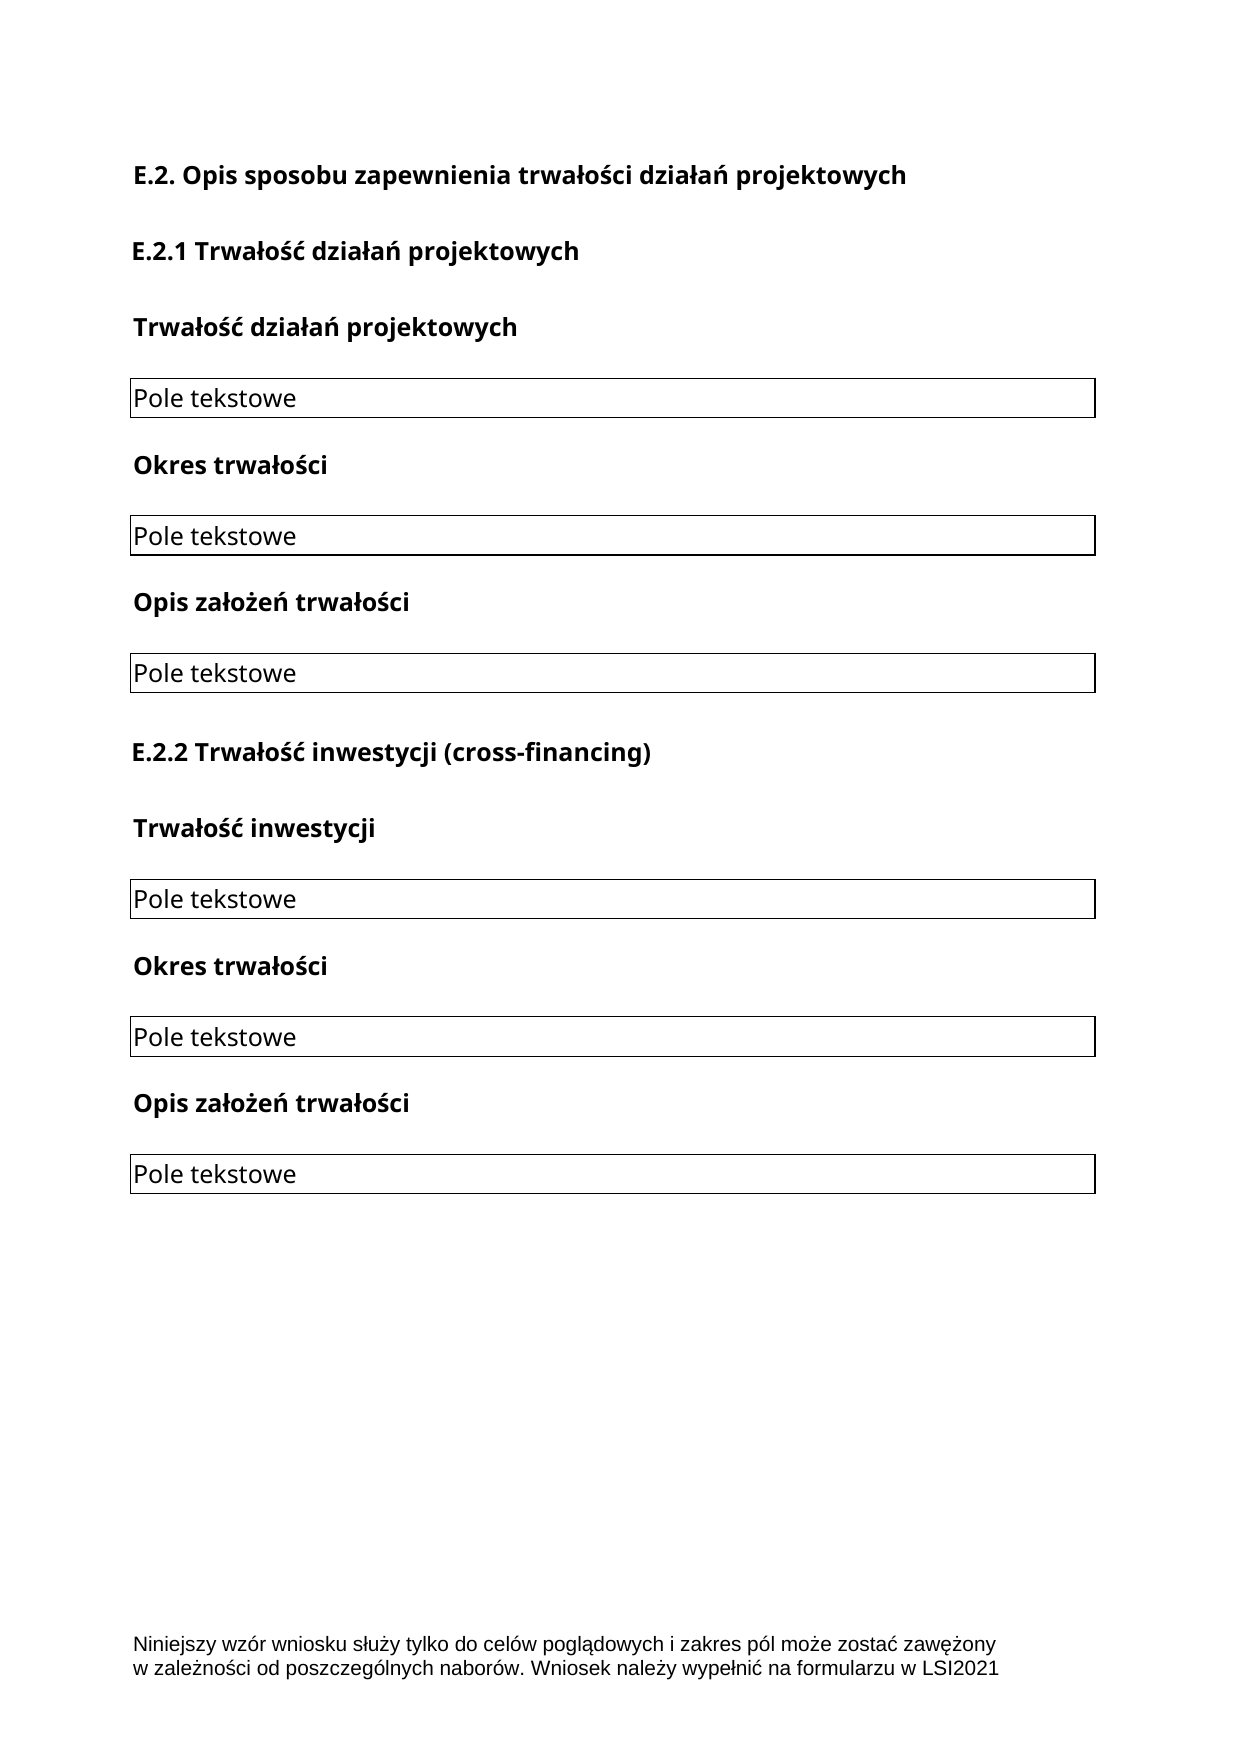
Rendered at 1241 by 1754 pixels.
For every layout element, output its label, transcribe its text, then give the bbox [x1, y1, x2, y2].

text E.2.2 Trwałość inwestycji (cross-financing) [131, 735, 1092, 769]
text Pole tekstowe [131, 1155, 1094, 1193]
text Okres trwałości [133, 447, 1092, 482]
text Opis założeń trwałości [133, 585, 1092, 619]
text Pole tekstowe [131, 516, 1094, 554]
text Pole tekstowe [131, 654, 1094, 692]
text Trwałość inwestycji [133, 811, 1092, 845]
text Trwałość działań projektowych [133, 310, 1092, 344]
text Pole tekstowe [131, 880, 1094, 918]
text Opis założeń trwałości [133, 1086, 1092, 1120]
text E.2.1 Trwałość działań projektowych [131, 234, 1092, 268]
subtitle E.2. Opis sposobu zapewnienia trwałości działań projektowych [133, 158, 1092, 192]
text Okres trwałości [133, 948, 1092, 983]
text Pole tekstowe [131, 379, 1094, 417]
text Pole tekstowe [131, 1017, 1094, 1056]
